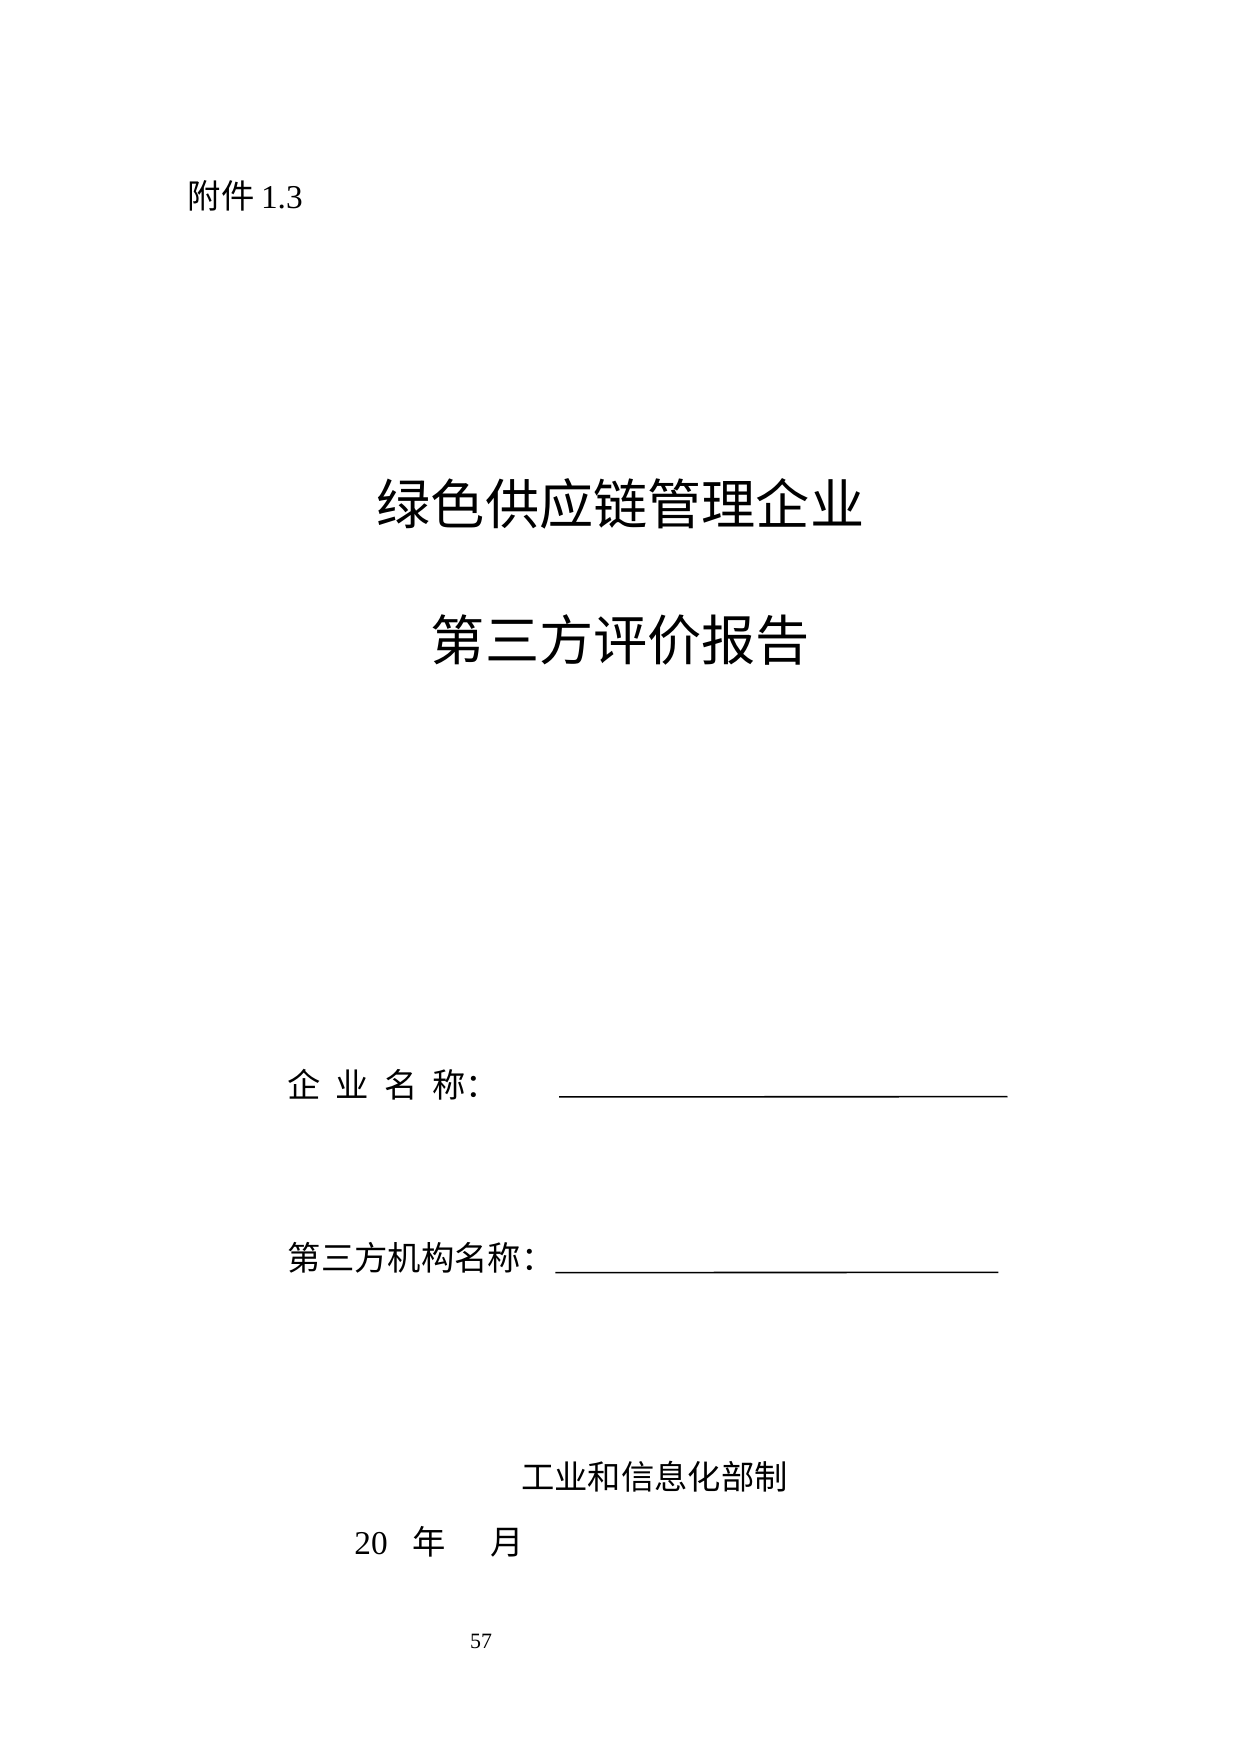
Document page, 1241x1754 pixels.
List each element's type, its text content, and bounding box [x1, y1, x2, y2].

text 第三方机构名称： [187, 1223, 1053, 1288]
text 工业和信息化部制 [187, 1442, 1053, 1507]
text 附件1.3 [187, 162, 1053, 227]
text 20 年 月 [187, 1507, 1053, 1572]
text 第三方评价报告 [187, 588, 1053, 686]
text 企 业 名 称： [187, 1050, 1053, 1115]
text 绿色供应链管理企业 [187, 452, 1053, 549]
